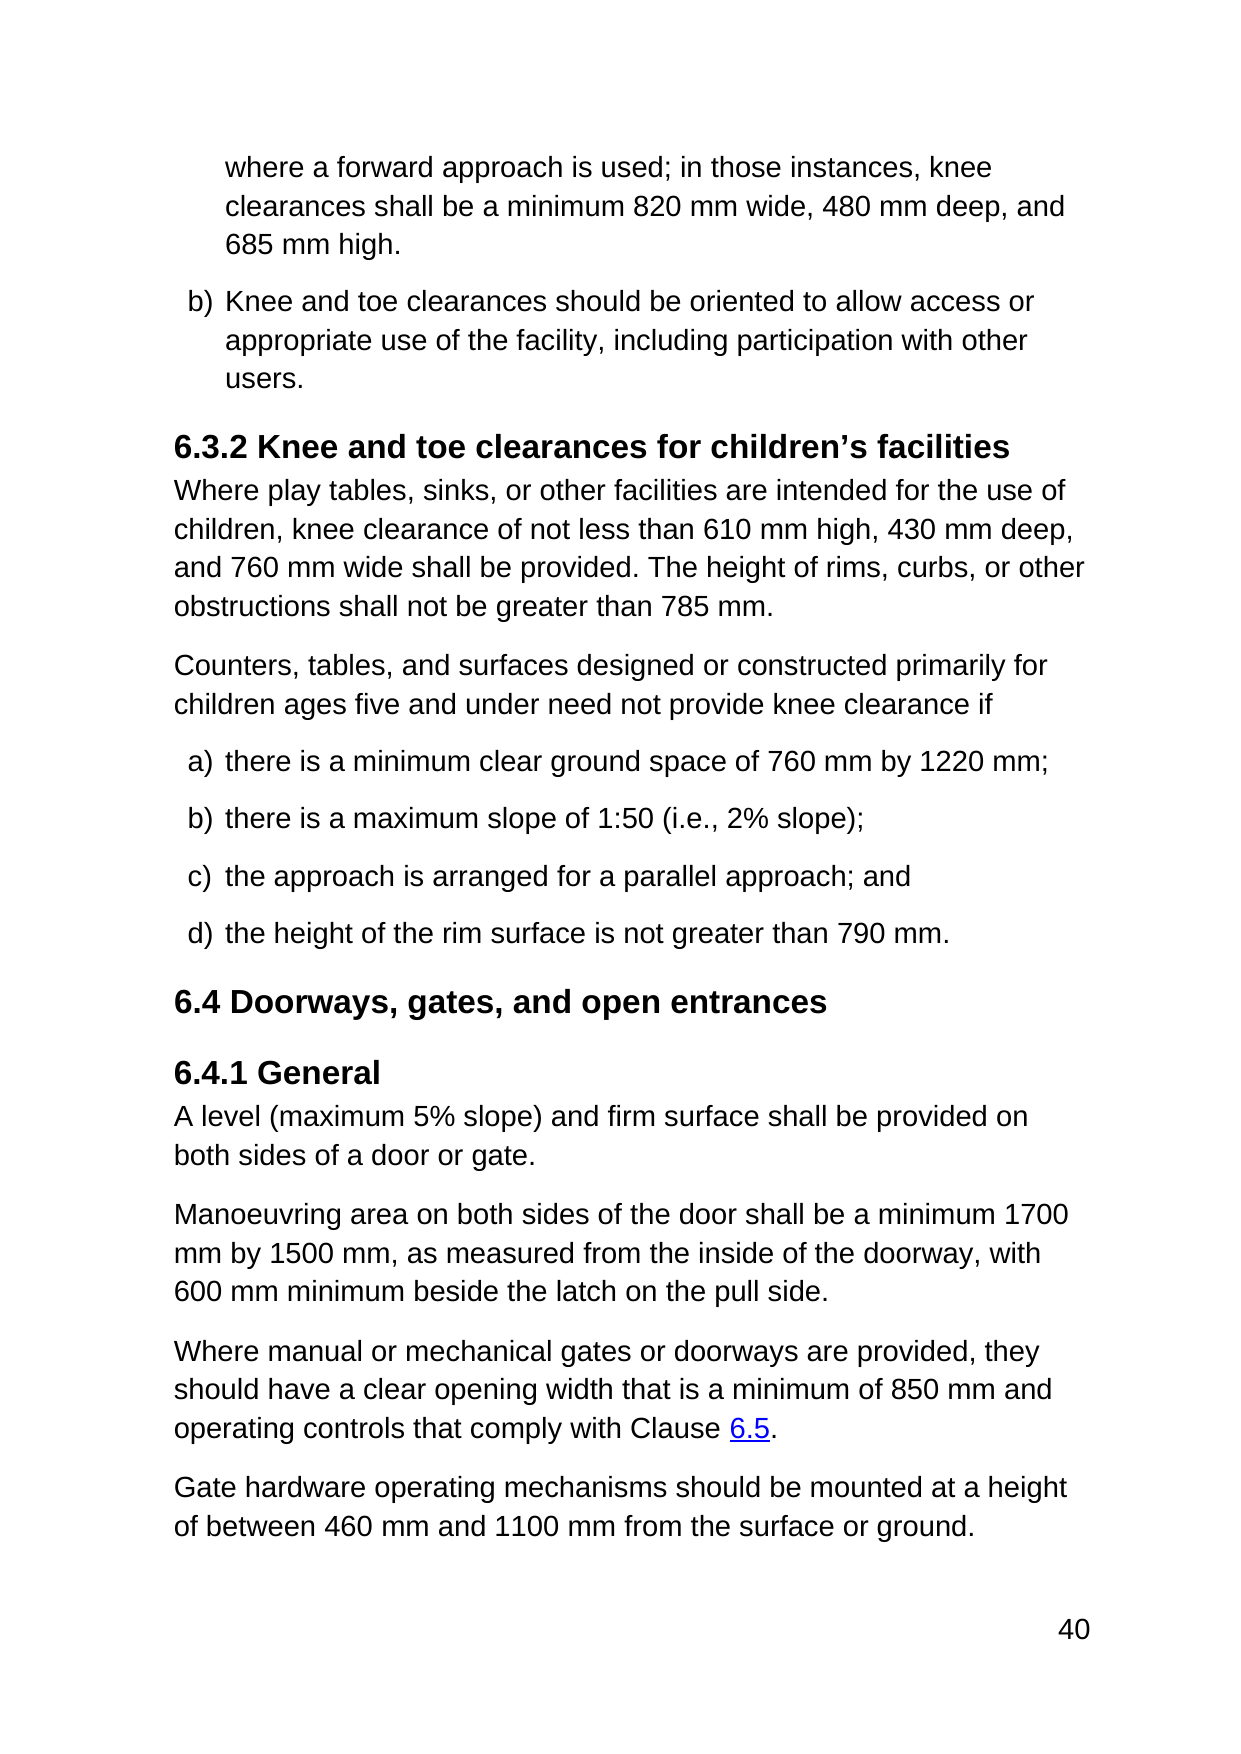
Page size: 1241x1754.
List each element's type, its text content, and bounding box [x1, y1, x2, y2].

subtitle 6.4.1 General [173, 1053, 1090, 1091]
list there is a maximum slope of 1:50 (i.e., 2% slope); [187, 802, 1090, 835]
subtitle 6.3.2 Knee and toe clearances for children’s facilities [173, 427, 1090, 466]
list the height of the rim surface is not greater than 790 mm. [187, 916, 1090, 950]
text Where manual or mechanical gates or doorways are provided, they should have a clear opening width that is a minimum of 850 mm and operating controls that comply with Clause 6.5. [173, 1334, 1090, 1444]
text Manoeuvring area on both sides of the door shall be a minimum 1700 mm by 1500 mm, as measured from the inside of the doorway, with 600 mm minimum beside the latch on the pull side. [173, 1197, 1090, 1308]
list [187, 150, 1090, 261]
text A level (maximum 5% slope) and firm surface shall be provided on both sides of a door or gate. [173, 1099, 1090, 1171]
text Where play tables, sinks, or other facilities are intended for the use of children, knee clearance of not less than 610 mm high, 430 mm deep, and 760 mm wide shall be provided. The height of rims, curbs, or other obstructions shall not be greater than 785 mm. [173, 473, 1090, 623]
text Gate hardware operating mechanisms should be mounted at a height of between 460 mm and 1100 mm from the surface or ground. [173, 1470, 1090, 1542]
list Knee and toe clearances should be oriented to allow access or appropriate use of the facility, including participation with other users. [187, 284, 1090, 395]
list the approach is arranged for a parallel approach; and [187, 859, 1090, 892]
subtitle 6.4 Doorways, gates, and open entrances [174, 982, 1090, 1020]
text Counters, tables, and surfaces designed or constructed primarily for children ages five and under need not provide knee clearance if [173, 648, 1090, 721]
list there is a minimum clear ground space of 760 mm by 1220 mm; [187, 744, 1090, 778]
